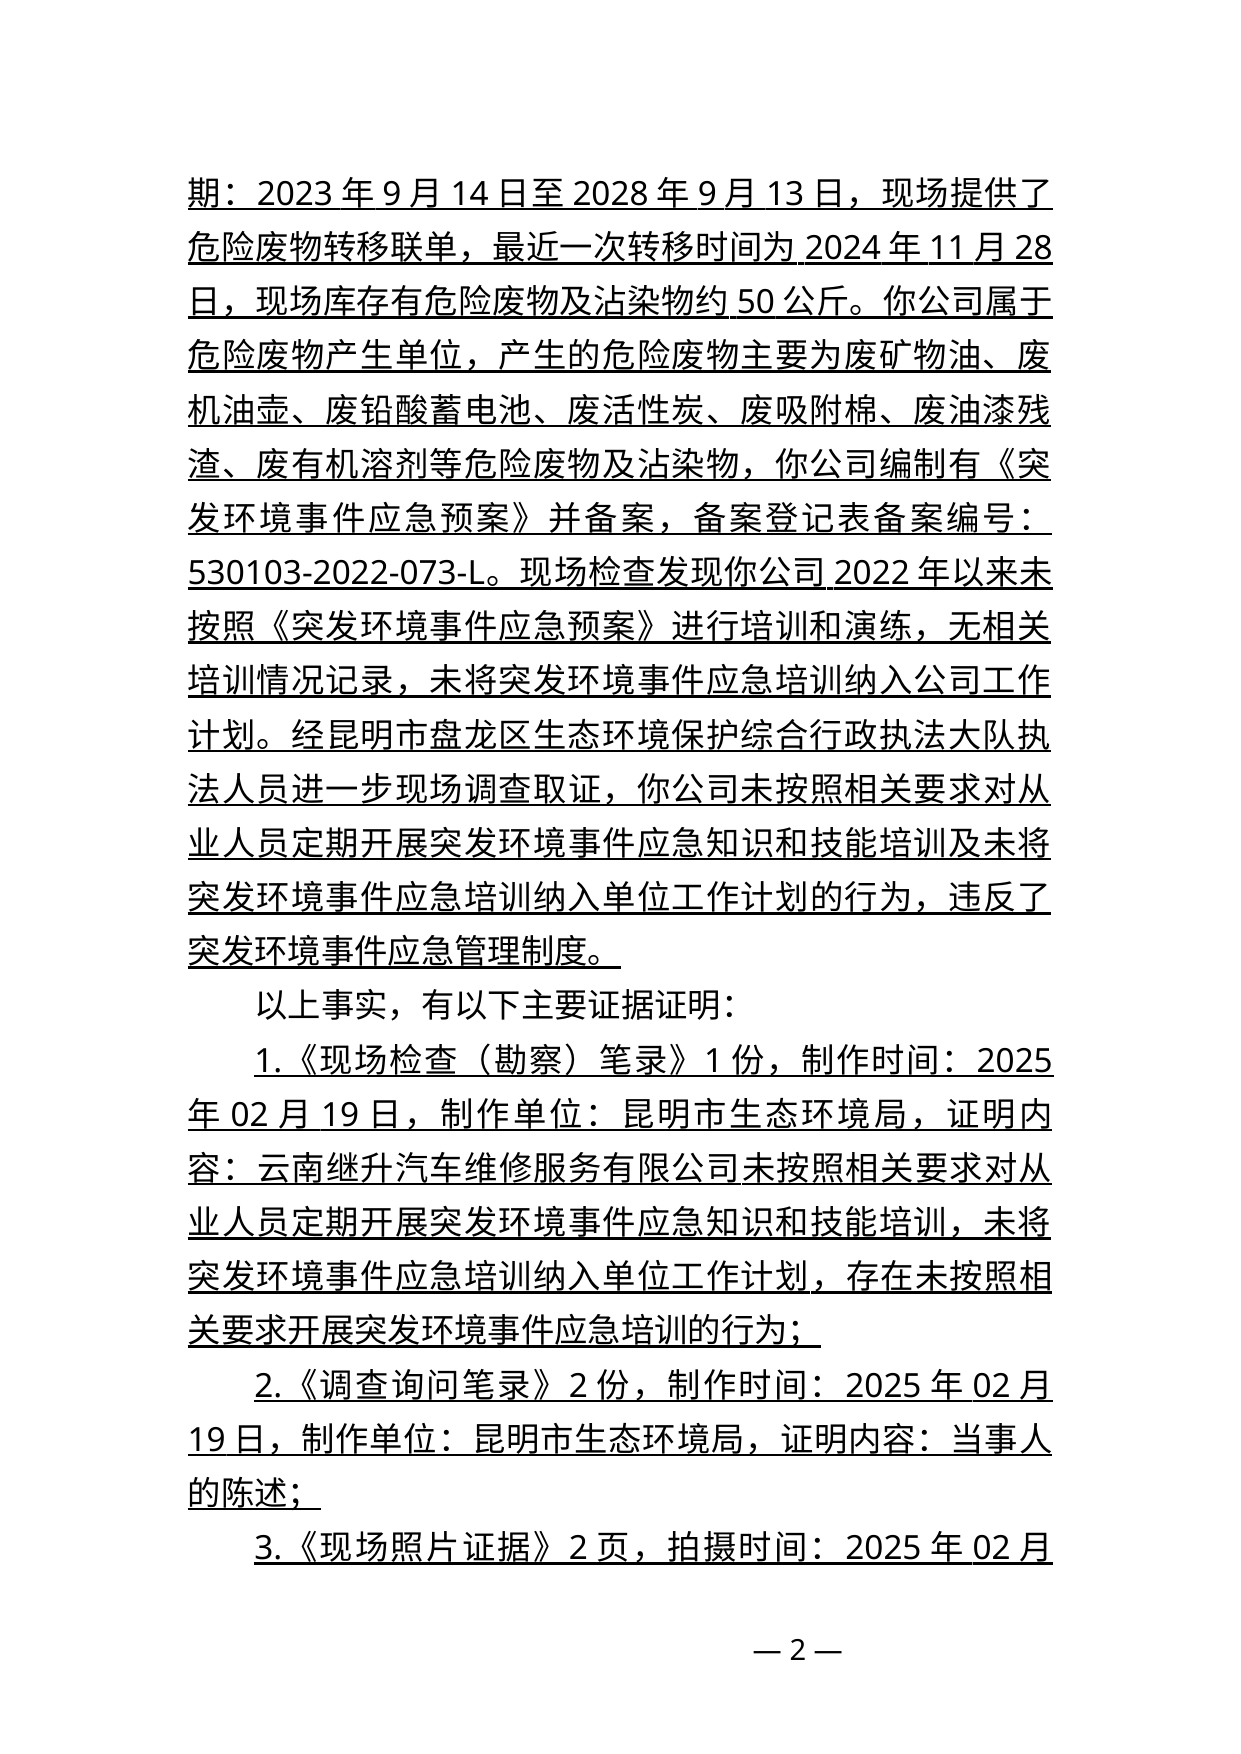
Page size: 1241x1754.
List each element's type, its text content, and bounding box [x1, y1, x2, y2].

text 以上事实，有以下主要证据证明： [187, 974, 1053, 1029]
text 1.《现场检查（勘察）笔录》1份，制作时间：2025年02月19日，制作单位：昆明市生态环境局，证明内容：云南继升汽车维修服务有限公司未按照相关要求对从业人员定期开展突发环境事件应急知识和技能培训，未将突发环境事件应急培训纳入单位工作计划，存在未按照相关要求开展突发环境事件应急培训的行为； [187, 1029, 1053, 1354]
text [187, 1516, 1053, 1570]
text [187, 162, 1053, 208]
text 2.《调查询问笔录》2份，制作时间：2025年02月19日，制作单位：昆明市生态环境局，证明内容：当事人的陈述； [187, 1354, 1053, 1516]
